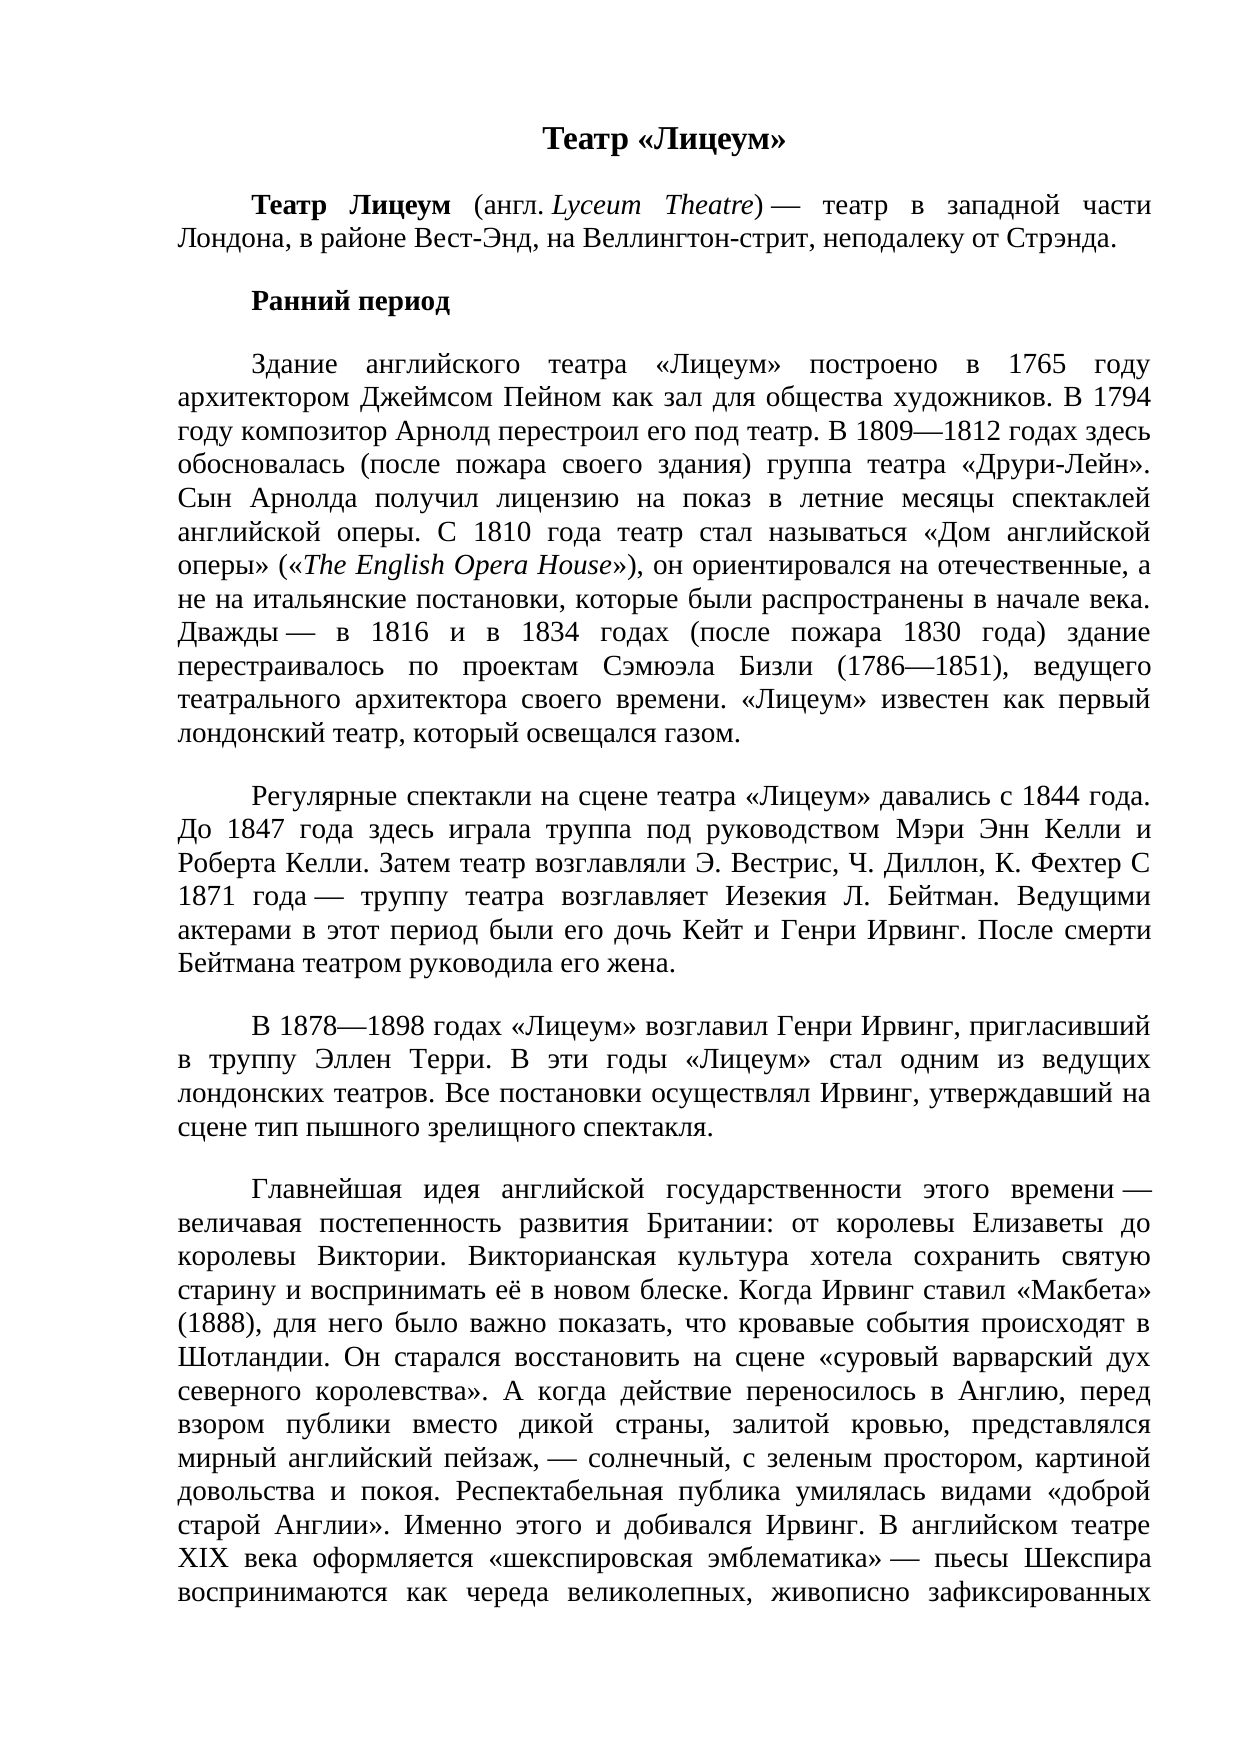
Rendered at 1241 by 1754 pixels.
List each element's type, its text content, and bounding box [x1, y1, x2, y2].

text Театр Лицеум (англ. Lyceum Theatre) — театр в западной части Лондона, в районе Вест-Энд, на Веллингтон-стрит, неподалеку от Стрэнда. [177, 187, 1152, 254]
text Театр «Лицеум» [177, 118, 1152, 156]
text Здание английского театра «Лицеум» построено в 1765 году архитектором Джеймсом Пейном как зал для общества художников. В 1794 году композитор Арнолд перестроил его под театр. В 1809—1812 годах здесь обосновалась (после пожара своего здания) группа театра «Друри-Лейн». Сын Арнолда получил лицензию на показ в летние месяцы спектаклей английской оперы. С 1810 года театр стал называться «Дом английской оперы» («The English Opera House»), он ориентировался на отечественные, а не на итальянские постановки, которые были распространены в начале века. Дважды — в 1816 и в 1834 годах (после пожара 1830 года) здание перестраивалось по проектам Сэмюэла Бизли (1786—1851), ведущего театрального архитектора своего времени. «Лицеум» известен как первый лондонский театр, который освещался газом. [177, 346, 1152, 748]
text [177, 1171, 1152, 1607]
text Ранний период [177, 283, 1152, 317]
text Регулярные спектакли на сцене театра «Лицеум» давались с 1844 года. До 1847 года здесь играла труппа под руководством Мэри Энн Келли и Роберта Келли. Затем театр возглавляли Э. Вестрис, Ч. Диллон, К. Фехтер С 1871 года — труппу театра возглавляет Иезекия Л. Бейтман. Ведущими актерами в этот период были его дочь Кейт и Генри Ирвинг. После смерти Бейтмана театром руководила его жена. [177, 778, 1152, 979]
text В 1878—1898 годах «Лицеум» возглавил Генри Ирвинг, пригласивший в труппу Эллен Терри. В эти годы «Лицеум» стал одним из ведущих лондонских театров. Все постановки осуществлял Ирвинг, утверждавший на сцене тип пышного зрелищного спектакля. [177, 1008, 1152, 1142]
